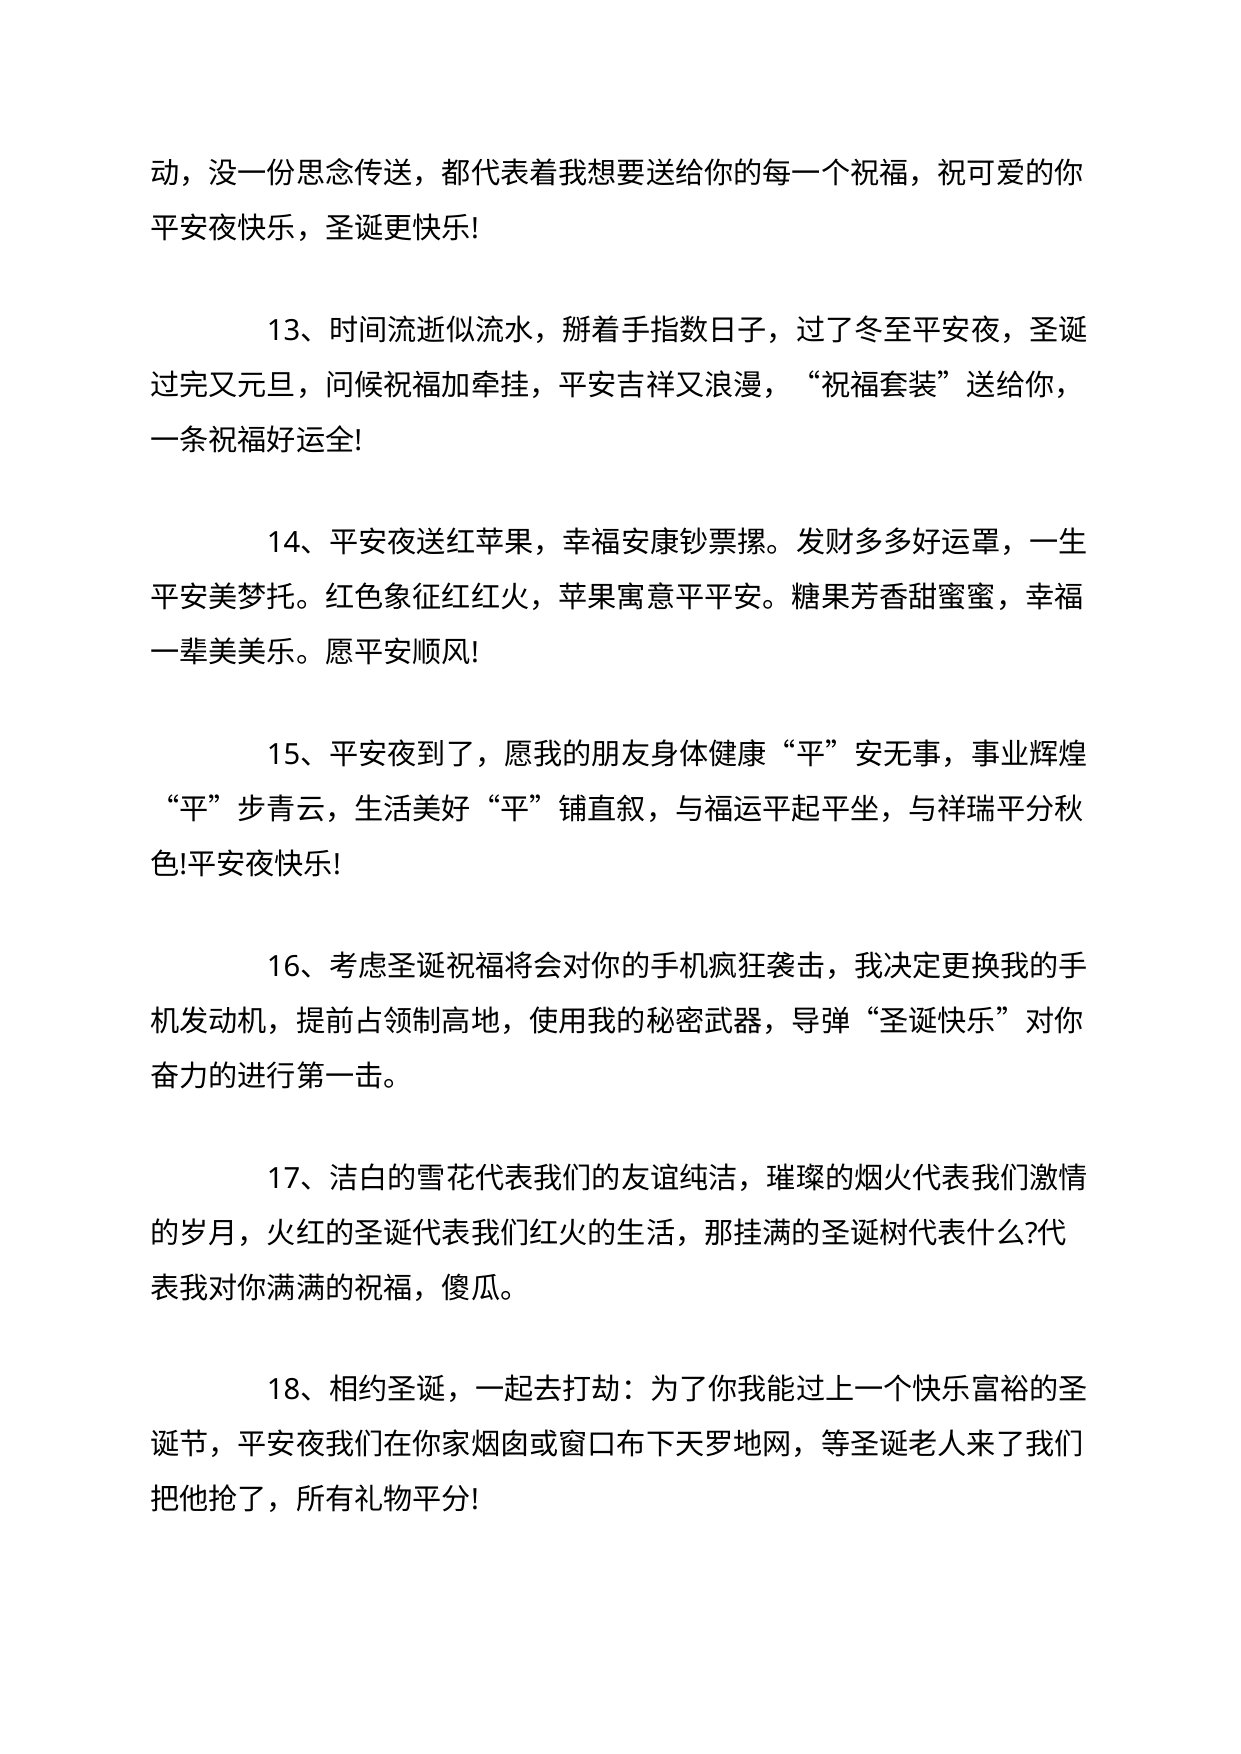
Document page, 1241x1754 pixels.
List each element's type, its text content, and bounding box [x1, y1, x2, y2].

text 15、平安夜到了，愿我的朋友身体健康“平”安无事，事业辉煌“平”步青云，生活美好“平”铺直叙，与福运平起平坐，与祥瑞平分秋色!平安夜快乐! [150, 731, 1090, 883]
text 14、平安夜送红苹果，幸福安康钞票摞。发财多多好运罩，一生平安美梦托。红色象征红红火，苹果寓意平平安。糖果芳香甜蜜蜜，幸福一辈美美乐。愿平安顺风! [150, 519, 1090, 671]
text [150, 150, 1090, 247]
text 16、考虑圣诞祝福将会对你的手机疯狂袭击，我决定更换我的手机发动机，提前占领制高地，使用我的秘密武器，导弹“圣诞快乐”对你奋力的进行第一击。 [150, 942, 1090, 1095]
text 17、洁白的雪花代表我们的友谊纯洁，璀璨的烟火代表我们激情的岁月，火红的圣诞代表我们红火的生活，那挂满的圣诞树代表什么?代表我对你满满的祝福，傻瓜。 [150, 1154, 1090, 1306]
text 13、时间流逝似流水，掰着手指数日子，过了冬至平安夜，圣诞过完又元旦，问候祝福加牵挂，平安吉祥又浪漫，“祝福套装”送给你，一条祝福好运全! [150, 307, 1090, 459]
text 18、相约圣诞，一起去打劫：为了你我能过上一个快乐富裕的圣诞节，平安夜我们在你家烟囱或窗口布下天罗地网，等圣诞老人来了我们把他抢了，所有礼物平分! [150, 1366, 1090, 1518]
